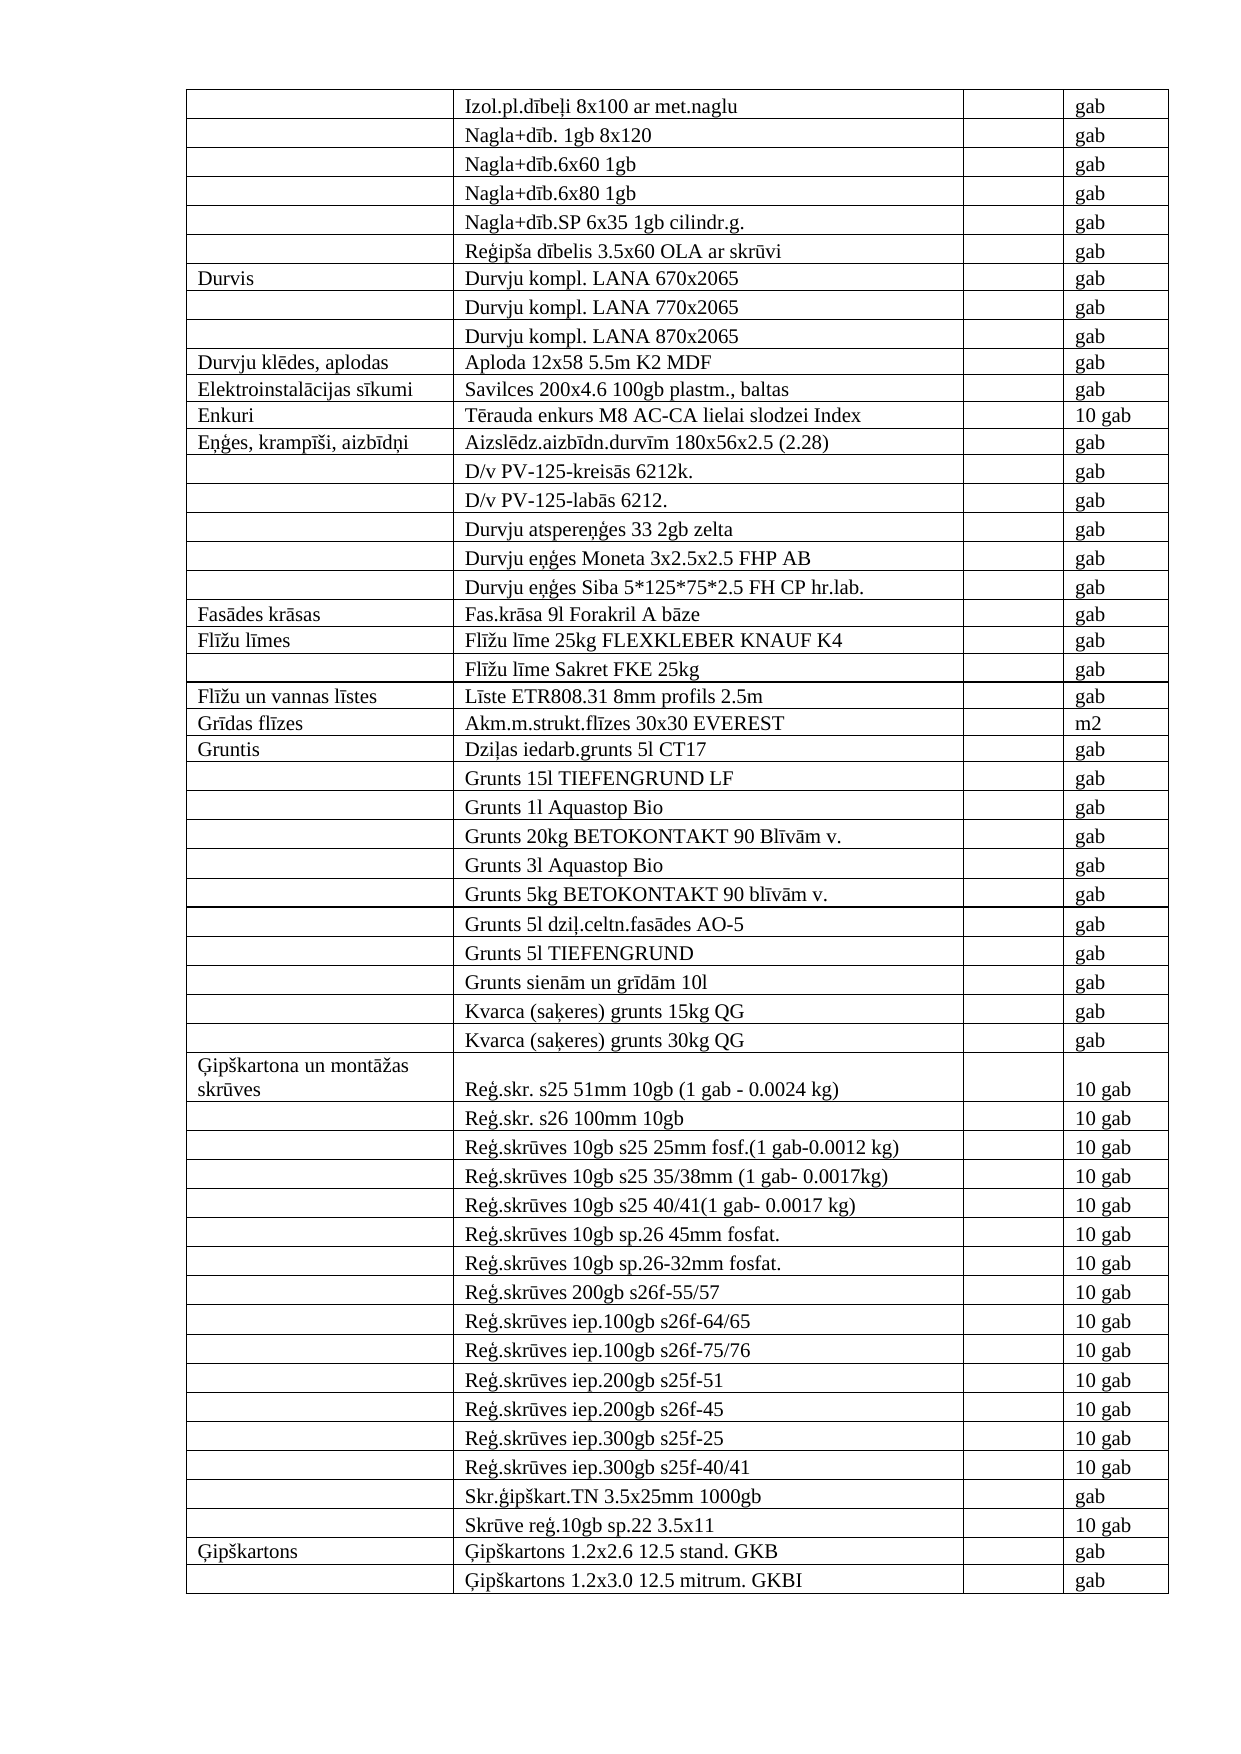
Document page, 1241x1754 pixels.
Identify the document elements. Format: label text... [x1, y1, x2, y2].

table_cell 10 gab [1064, 1276, 1168, 1304]
table_cell gab [1064, 820, 1168, 848]
table_cell [964, 966, 1063, 994]
table_cell [964, 571, 1063, 599]
table_cell 10 gab [1064, 1393, 1168, 1421]
table_cell Reģ.skr. s25 51mm 10gb (1 gab - 0.0024 kg) [454, 1053, 963, 1101]
table_cell Reģ.skrūves iep.100gb s26f-75/76 [454, 1335, 963, 1362]
table_cell Reģ.skrūves iep.200gb s26f-45 [454, 1393, 963, 1421]
table_cell [964, 1565, 1063, 1592]
table_cell 10 gab [1064, 402, 1168, 427]
table_cell Aizslēdz.aizbīdn.durvīm 180x56x2.5 (2.28) [454, 429, 963, 454]
table_cell Reģ.skrūves iep.200gb s25f-51 [454, 1364, 963, 1392]
table_cell Enkuri [187, 402, 453, 427]
table_cell 10 gab [1064, 1335, 1168, 1362]
table_cell D/v PV-125-kreisās 6212k. [454, 455, 963, 483]
table_cell Fas.krāsa 9l Forakril A bāze [454, 600, 963, 626]
table_cell Savilces 200x4.6 100gb plastm., baltas [454, 375, 963, 401]
table_cell gab [1064, 291, 1168, 319]
table_cell [187, 1451, 453, 1479]
table_cell m2 [1064, 709, 1168, 734]
table_cell [964, 1538, 1063, 1563]
table_cell [187, 484, 453, 512]
table_cell [964, 995, 1063, 1023]
table_cell [187, 1247, 453, 1275]
table_cell [964, 1509, 1063, 1537]
table_cell [964, 1024, 1063, 1052]
table_cell Nagla+dīb.SP 6x35 1gb cilindr.g. [454, 206, 963, 234]
table_cell [964, 349, 1063, 374]
table_cell [964, 1422, 1063, 1450]
table_cell gab [1064, 849, 1168, 877]
table_cell [187, 513, 453, 541]
table_cell gab [1064, 375, 1168, 401]
table_cell [187, 119, 453, 147]
table_cell [964, 90, 1063, 118]
table_cell [187, 1335, 453, 1362]
table_cell Ģipškartona un montāžas skrūves [187, 1053, 453, 1101]
table_cell [187, 1218, 453, 1246]
table_cell Grunts 15l TIEFENGRUND LF [454, 762, 963, 790]
table_cell gab [1064, 791, 1168, 819]
table_cell [964, 291, 1063, 319]
table_cell [187, 291, 453, 319]
table_cell [187, 542, 453, 570]
table_cell [964, 119, 1063, 147]
table_cell Grīdas flīzes [187, 709, 453, 734]
table_cell gab [1064, 1480, 1168, 1508]
table_cell Eņģes, krampīši, aizbīdņi [187, 429, 453, 454]
table_cell [187, 1422, 453, 1450]
table_cell 10 gab [1064, 1305, 1168, 1333]
table_cell [964, 484, 1063, 512]
table_cell [187, 1189, 453, 1217]
table_cell 10 gab [1064, 1102, 1168, 1130]
table_cell [187, 177, 453, 205]
table_cell Flīžu līme Sakret FKE 25kg [454, 654, 963, 681]
table_cell Aploda 12x58 5.5m K2 MDF [454, 349, 963, 374]
table_cell [964, 1160, 1063, 1188]
table_cell [964, 1480, 1063, 1508]
table_cell [187, 1131, 453, 1159]
table_cell 10 gab [1064, 1451, 1168, 1479]
table_cell gab [1064, 90, 1168, 118]
table_cell [964, 1218, 1063, 1246]
table_cell [187, 762, 453, 790]
table_cell [187, 995, 453, 1023]
table_cell [964, 1364, 1063, 1392]
table_cell [964, 429, 1063, 454]
table_cell D/v PV-125-labās 6212. [454, 484, 963, 512]
table_cell Grunts 20kg BETOKONTAKT 90 Blīvām v. [454, 820, 963, 848]
table_cell gab [1064, 206, 1168, 234]
table_cell Ģipškartons 1.2x3.0 12.5 mitrum. GKBI [454, 1565, 963, 1592]
table_cell [187, 1160, 453, 1188]
table_cell gab [1064, 429, 1168, 454]
table_cell Akm.m.strukt.flīzes 30x30 EVEREST [454, 709, 963, 734]
table_cell [964, 402, 1063, 427]
table_cell Durvju eņģes Siba 5*125*75*2.5 FH CP hr.lab. [454, 571, 963, 599]
table_cell Izol.pl.dībeļi 8x100 ar met.naglu [454, 90, 963, 118]
table_cell [964, 820, 1063, 848]
table_cell Reģ.skrūves 10gb sp.26 45mm fosfat. [454, 1218, 963, 1246]
table_cell [187, 1509, 453, 1537]
table_cell gab [1064, 600, 1168, 626]
table_cell 10 gab [1064, 1364, 1168, 1392]
table_cell Flīžu līmes [187, 627, 453, 652]
table_cell 10 gab [1064, 1247, 1168, 1275]
table_cell [964, 600, 1063, 626]
table_cell gab [1064, 119, 1168, 147]
table_cell Skr.ģipškart.TN 3.5x25mm 1000gb [454, 1480, 963, 1508]
table_cell [187, 908, 453, 936]
table_cell Ģipškartons 1.2x2.6 12.5 stand. GKB [454, 1538, 963, 1563]
table_cell [964, 1393, 1063, 1421]
table_cell [964, 849, 1063, 877]
table_cell Durvju eņģes Moneta 3x2.5x2.5 FHP AB [454, 542, 963, 570]
table_cell Reģ.skrūves iep.100gb s26f-64/65 [454, 1305, 963, 1333]
table_cell gab [1064, 513, 1168, 541]
table_cell gab [1064, 1538, 1168, 1563]
table_cell 10 gab [1064, 1218, 1168, 1246]
table_cell [187, 879, 453, 906]
table_cell gab [1064, 455, 1168, 483]
table_cell [964, 879, 1063, 906]
table_cell 10 gab [1064, 1160, 1168, 1188]
table_cell [187, 1276, 453, 1304]
table_cell [964, 736, 1063, 761]
table_cell [187, 1364, 453, 1392]
table_cell [964, 1276, 1063, 1304]
table_cell [964, 177, 1063, 205]
table_cell [964, 206, 1063, 234]
table_cell [964, 1247, 1063, 1275]
table_cell Skrūve reģ.10gb sp.22 3.5x11 [454, 1509, 963, 1537]
table_cell [187, 1102, 453, 1130]
table_cell Nagla+dīb.6x60 1gb [454, 148, 963, 176]
table_cell Grunts 5l TIEFENGRUND [454, 937, 963, 964]
table_cell 10 gab [1064, 1189, 1168, 1217]
table_cell [964, 455, 1063, 483]
table_cell [187, 849, 453, 877]
table_cell gab [1064, 654, 1168, 681]
table_cell [964, 1451, 1063, 1479]
table_cell Grunts 5l dziļ.celtn.fasādes AO-5 [454, 908, 963, 936]
table_cell [964, 1305, 1063, 1333]
table_cell [964, 320, 1063, 348]
table_cell [187, 1393, 453, 1421]
table_cell gab [1064, 484, 1168, 512]
table_cell [964, 1189, 1063, 1217]
table_cell Dziļas iedarb.grunts 5l CT17 [454, 736, 963, 761]
table_cell [187, 1565, 453, 1592]
table_cell [187, 654, 453, 681]
table_cell Reģ.skrūves 10gb s25 40/41(1 gab- 0.0017 kg) [454, 1189, 963, 1217]
table_cell Grunts 1l Aquastop Bio [454, 791, 963, 819]
table_cell [964, 513, 1063, 541]
table_cell Durvju klēdes, aplodas [187, 349, 453, 374]
table_cell Kvarca (saķeres) grunts 15kg QG [454, 995, 963, 1023]
table_cell gab [1064, 627, 1168, 652]
table_cell Ģipškartons [187, 1538, 453, 1563]
table_cell [187, 966, 453, 994]
table_cell [187, 820, 453, 848]
table_cell gab [1064, 966, 1168, 994]
table_cell gab [1064, 177, 1168, 205]
table_cell Flīžu līme 25kg FLEXKLEBER KNAUF K4 [454, 627, 963, 652]
table_cell Reģ.skrūves iep.300gb s25f-25 [454, 1422, 963, 1450]
table_cell Durvju kompl. LANA 870x2065 [454, 320, 963, 348]
table_cell [187, 1024, 453, 1052]
table_cell gab [1064, 264, 1168, 289]
table_cell [187, 791, 453, 819]
table_cell [964, 264, 1063, 289]
table_cell gab [1064, 995, 1168, 1023]
table_cell Flīžu un vannas līstes [187, 683, 453, 708]
table_cell [964, 542, 1063, 570]
table_cell [187, 1480, 453, 1508]
table_cell Līste ETR808.31 8mm profils 2.5m [454, 683, 963, 708]
table_cell [964, 654, 1063, 681]
table_cell [187, 937, 453, 964]
table_cell [187, 148, 453, 176]
table_cell Fasādes krāsas [187, 600, 453, 626]
table_cell gab [1064, 320, 1168, 348]
table_cell [187, 320, 453, 348]
table_cell [964, 762, 1063, 790]
table_cell gab [1064, 683, 1168, 708]
table_cell [964, 1335, 1063, 1362]
table_cell gab [1064, 148, 1168, 176]
table_cell gab [1064, 349, 1168, 374]
table_cell [964, 1102, 1063, 1130]
table_cell Durvju kompl. LANA 670x2065 [454, 264, 963, 289]
table_cell 10 gab [1064, 1053, 1168, 1101]
table_cell Tērauda enkurs M8 AC-CA lielai slodzei Index [454, 402, 963, 427]
table_cell gab [1064, 235, 1168, 263]
table_cell Durvju kompl. LANA 770x2065 [454, 291, 963, 319]
table_cell Reģ.skrūves 10gb s25 35/38mm (1 gab- 0.0017kg) [454, 1160, 963, 1188]
table_cell 10 gab [1064, 1509, 1168, 1537]
table_cell gab [1064, 879, 1168, 906]
table_cell Kvarca (saķeres) grunts 30kg QG [454, 1024, 963, 1052]
table_cell [964, 375, 1063, 401]
table_cell gab [1064, 908, 1168, 936]
table_cell Durvju atspereņģes 33 2gb zelta [454, 513, 963, 541]
table_cell Reģ.skrūves 10gb s25 25mm fosf.(1 gab-0.0012 kg) [454, 1131, 963, 1159]
table_cell [187, 455, 453, 483]
table_cell Nagla+dīb. 1gb 8x120 [454, 119, 963, 147]
table_cell [964, 1131, 1063, 1159]
table_cell Grunts 3l Aquastop Bio [454, 849, 963, 877]
table_cell gab [1064, 937, 1168, 964]
table_cell [964, 627, 1063, 652]
table_cell Grunts 5kg BETOKONTAKT 90 blīvām v. [454, 879, 963, 906]
table_cell [964, 791, 1063, 819]
table_cell gab [1064, 736, 1168, 761]
table_cell [964, 937, 1063, 964]
table_cell Grunts sienām un grīdām 10l [454, 966, 963, 994]
table_cell Reģ.skr. s26 100mm 10gb [454, 1102, 963, 1130]
table_cell [187, 206, 453, 234]
table_cell Elektroinstalācijas sīkumi [187, 375, 453, 401]
table_cell gab [1064, 1024, 1168, 1052]
table_cell gab [1064, 762, 1168, 790]
table_cell [187, 571, 453, 599]
table_cell [187, 1305, 453, 1333]
table_cell [964, 908, 1063, 936]
table_cell [964, 148, 1063, 176]
table_cell Reģipša dībelis 3.5x60 OLA ar skrūvi [454, 235, 963, 263]
table_cell gab [1064, 1565, 1168, 1592]
table_cell 10 gab [1064, 1422, 1168, 1450]
table_cell [964, 1053, 1063, 1101]
table_cell 10 gab [1064, 1131, 1168, 1159]
table_cell [187, 235, 453, 263]
table_cell Nagla+dīb.6x80 1gb [454, 177, 963, 205]
table_cell gab [1064, 542, 1168, 570]
table_cell Reģ.skrūves iep.300gb s25f-40/41 [454, 1451, 963, 1479]
table_cell Gruntis [187, 736, 453, 761]
table_cell Reģ.skrūves 200gb s26f-55/57 [454, 1276, 963, 1304]
table_cell [964, 683, 1063, 708]
table_cell Durvis [187, 264, 453, 289]
table_cell [964, 709, 1063, 734]
table_cell [187, 90, 453, 118]
table_cell Reģ.skrūves 10gb sp.26-32mm fosfat. [454, 1247, 963, 1275]
table_cell [964, 235, 1063, 263]
table_cell gab [1064, 571, 1168, 599]
